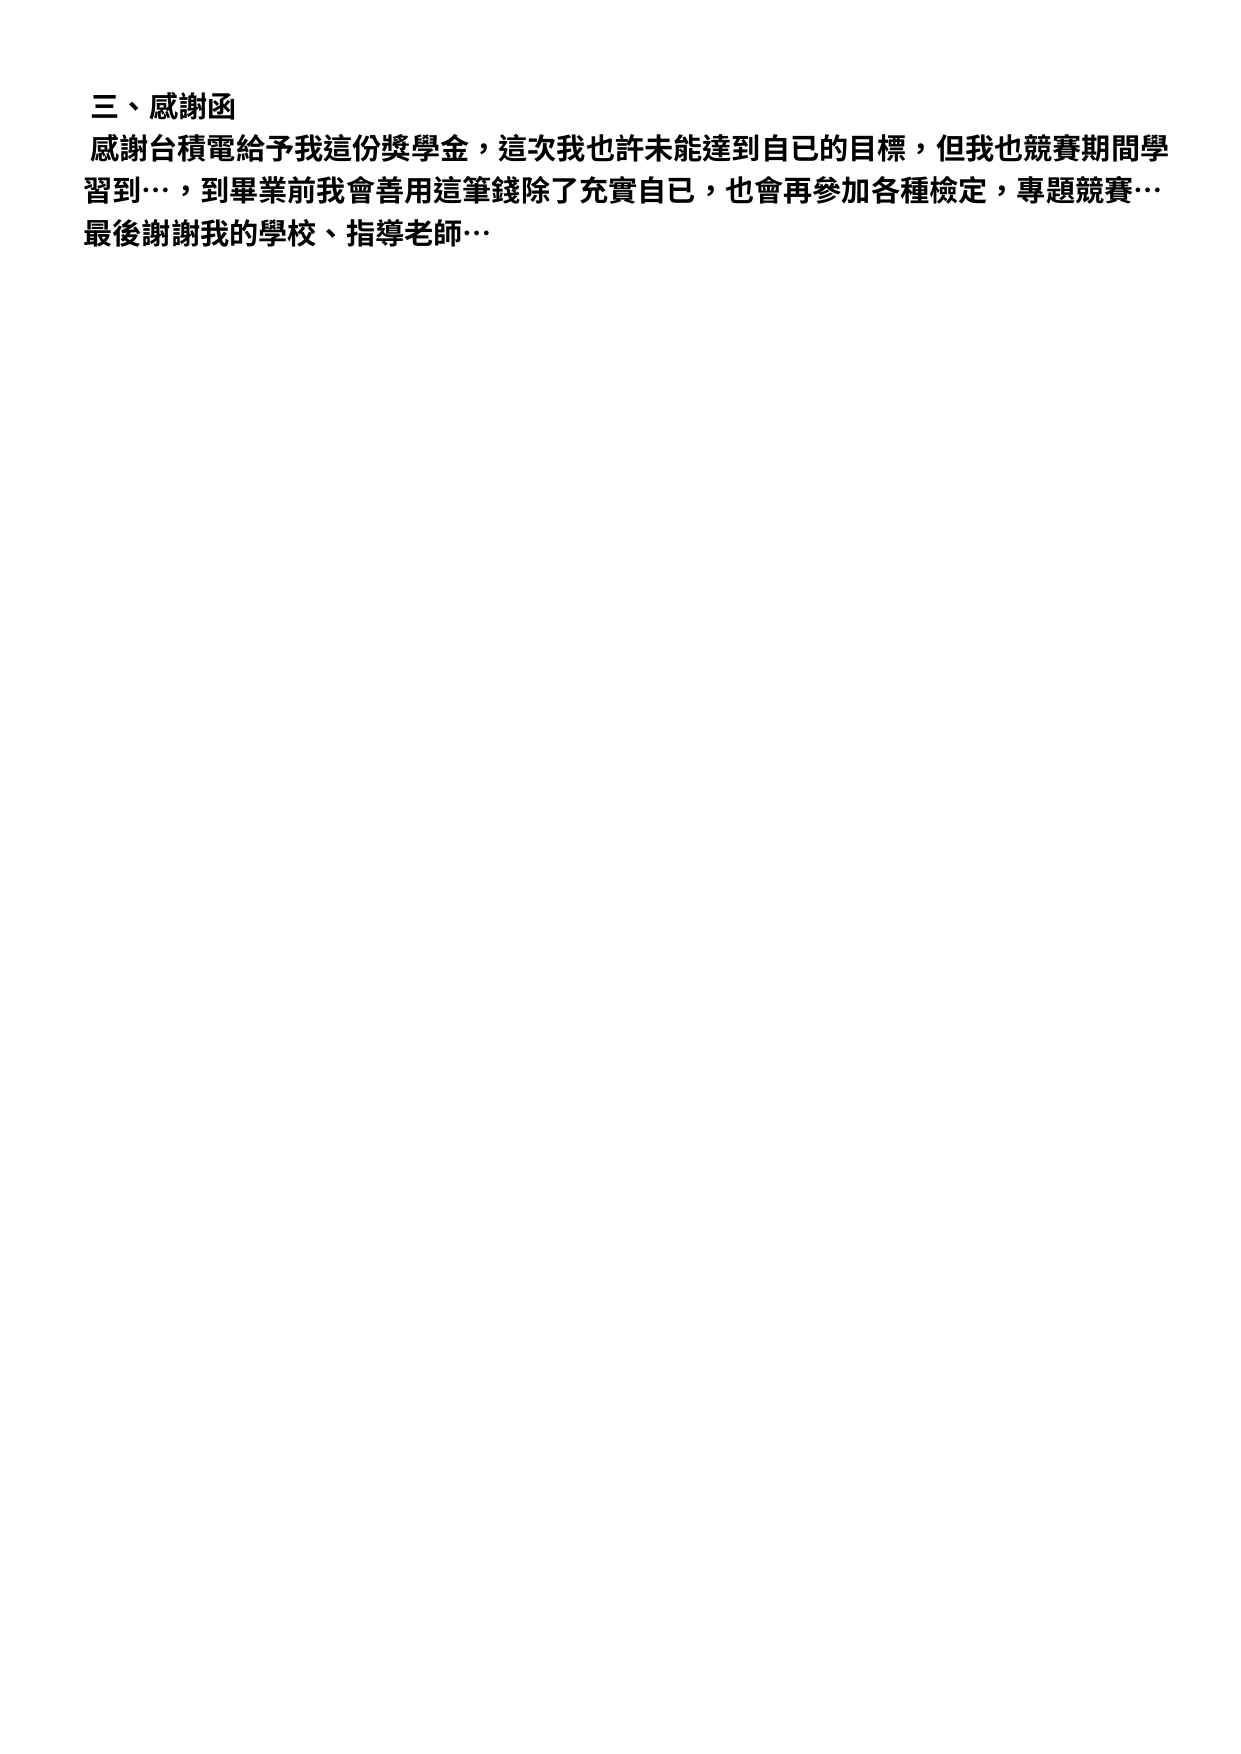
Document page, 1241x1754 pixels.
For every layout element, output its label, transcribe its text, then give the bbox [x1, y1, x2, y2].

text 三、 感謝函 [83, 83, 1176, 126]
text 感謝台積電給予我這份獎學金，這次我也許未能達到自已的目標，但我也競賽期間學習到…，到畢業前我會善用這筆錢除了充實自已，也會再參加各種檢定，專題競賽…最後謝謝我的學校、指導老師… [83, 126, 1176, 252]
